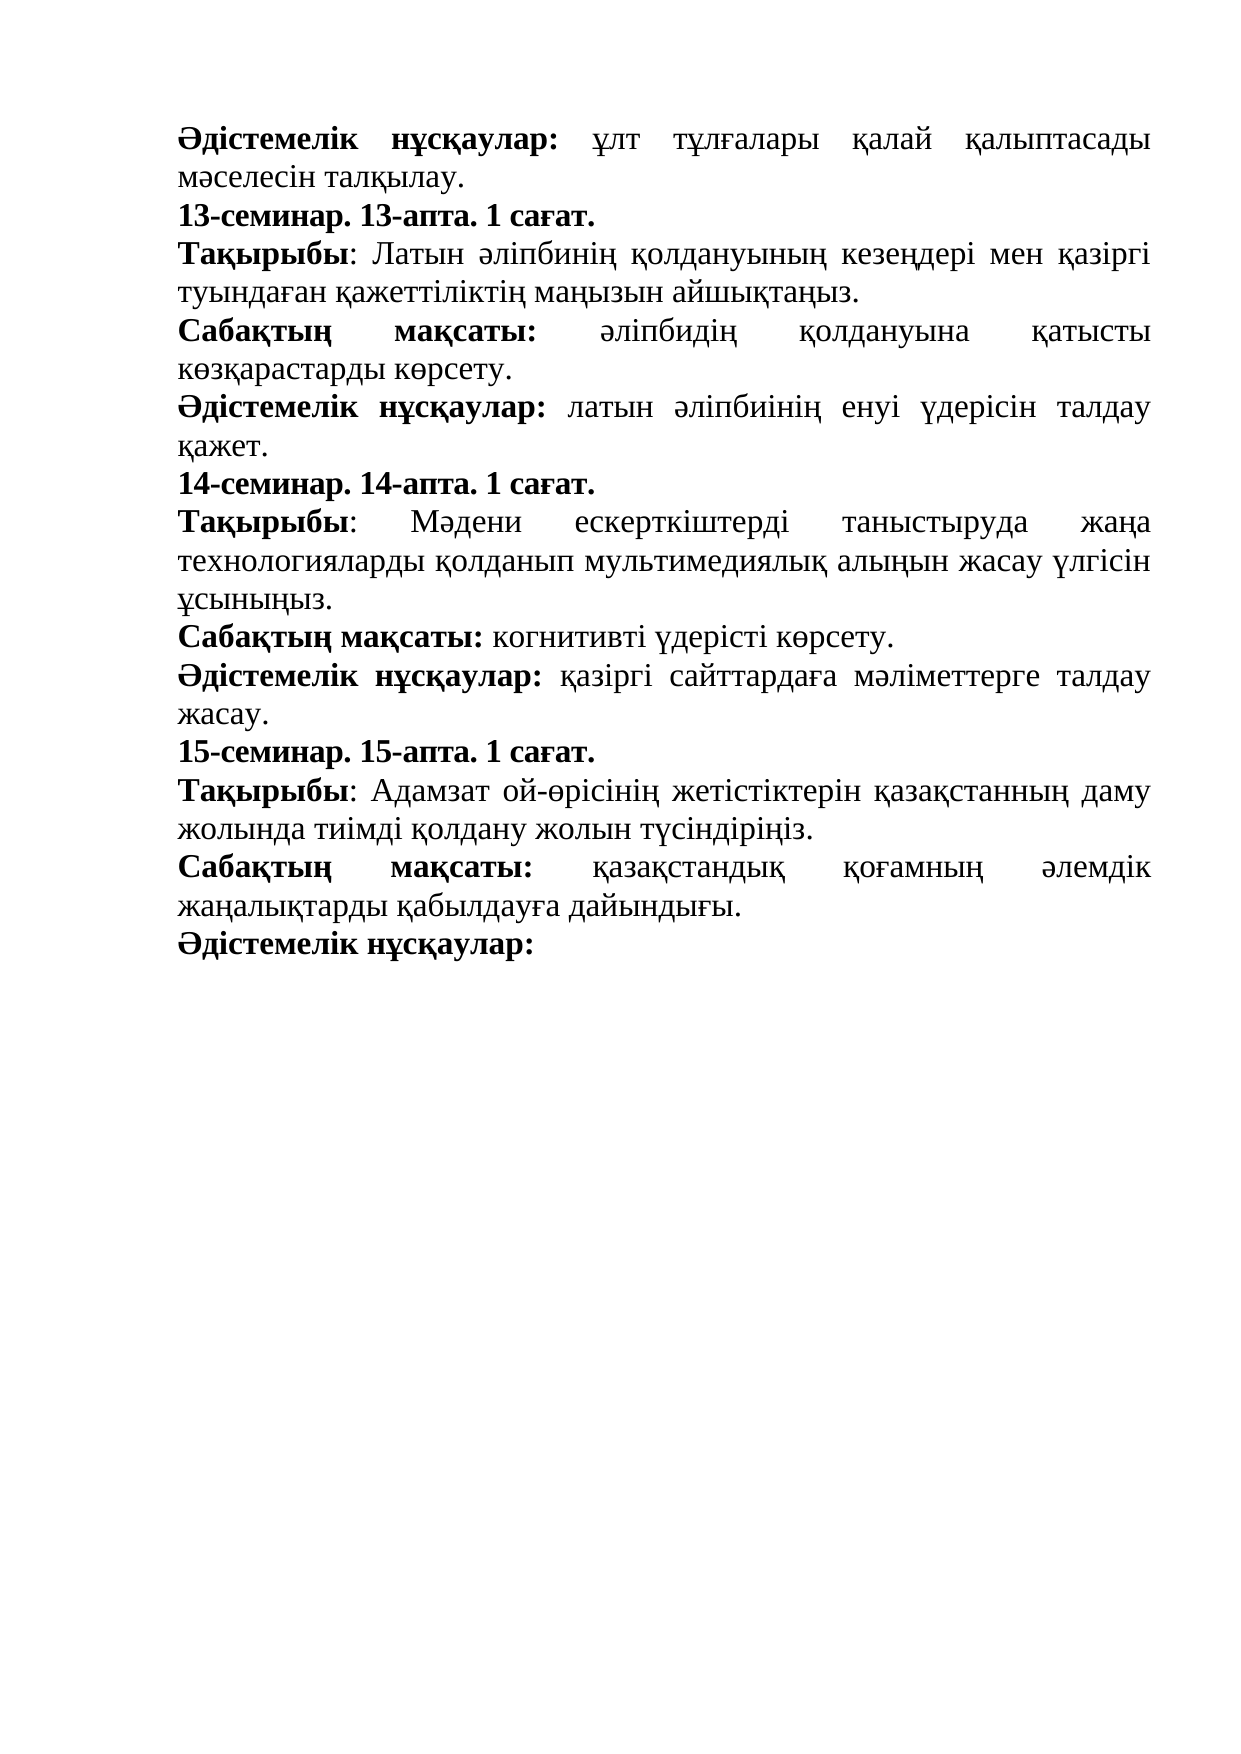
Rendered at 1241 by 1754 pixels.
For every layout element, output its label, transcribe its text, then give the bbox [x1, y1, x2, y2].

list 13-семинар. 13-апта. 1 сағат. [177, 195, 1152, 233]
text Әдістемелік нұсқаулар: қазіргі сайттардаға мәліметтерге талдау жасау. [177, 655, 1152, 731]
list 15-семинар. 15-апта. 1 сағат. [177, 731, 1152, 770]
text Әдістемелік нұсқаулар: [177, 923, 1152, 961]
text Сабақтың мақсаты: қазақстандық қоғамның әлемдік жаңалықтарды қабылдауға дайындығы. [177, 846, 1152, 923]
list 14-семинар. 14-апта. 1 сағат. [177, 463, 1152, 501]
text Сабақтың мақсаты: әліпбидің қолдануына қатысты көзқарастарды көрсету. [177, 310, 1152, 386]
text Әдістемелік нұсқаулар: ұлт тұлғалары қалай қалыптасады мәселесін талқылау. [177, 118, 1152, 195]
text Сабақтың мақсаты: когнитивті үдерісті көрсету. [177, 616, 1152, 655]
text Тақырыбы: Латын әліпбинің қолдануының кезеңдері мен қазіргі туындаған қажеттіліктің маңызын айшықтаңыз. [177, 233, 1152, 310]
text Тақырыбы: Мәдени ескерткіштерді таныстыруда жаңа технологияларды қолданып мультимедиялық алыңын жасау үлгісін ұсыныңыз. [177, 501, 1152, 616]
text Тақырыбы: Адамзат ой-өрісінің жетістіктерін қазақстанның даму жолында тиімді қолдану жолын түсіндіріңіз. [177, 770, 1152, 846]
text Әдістемелік нұсқаулар: латын әліпбиінің енуі үдерісін талдау қажет. [177, 386, 1152, 463]
